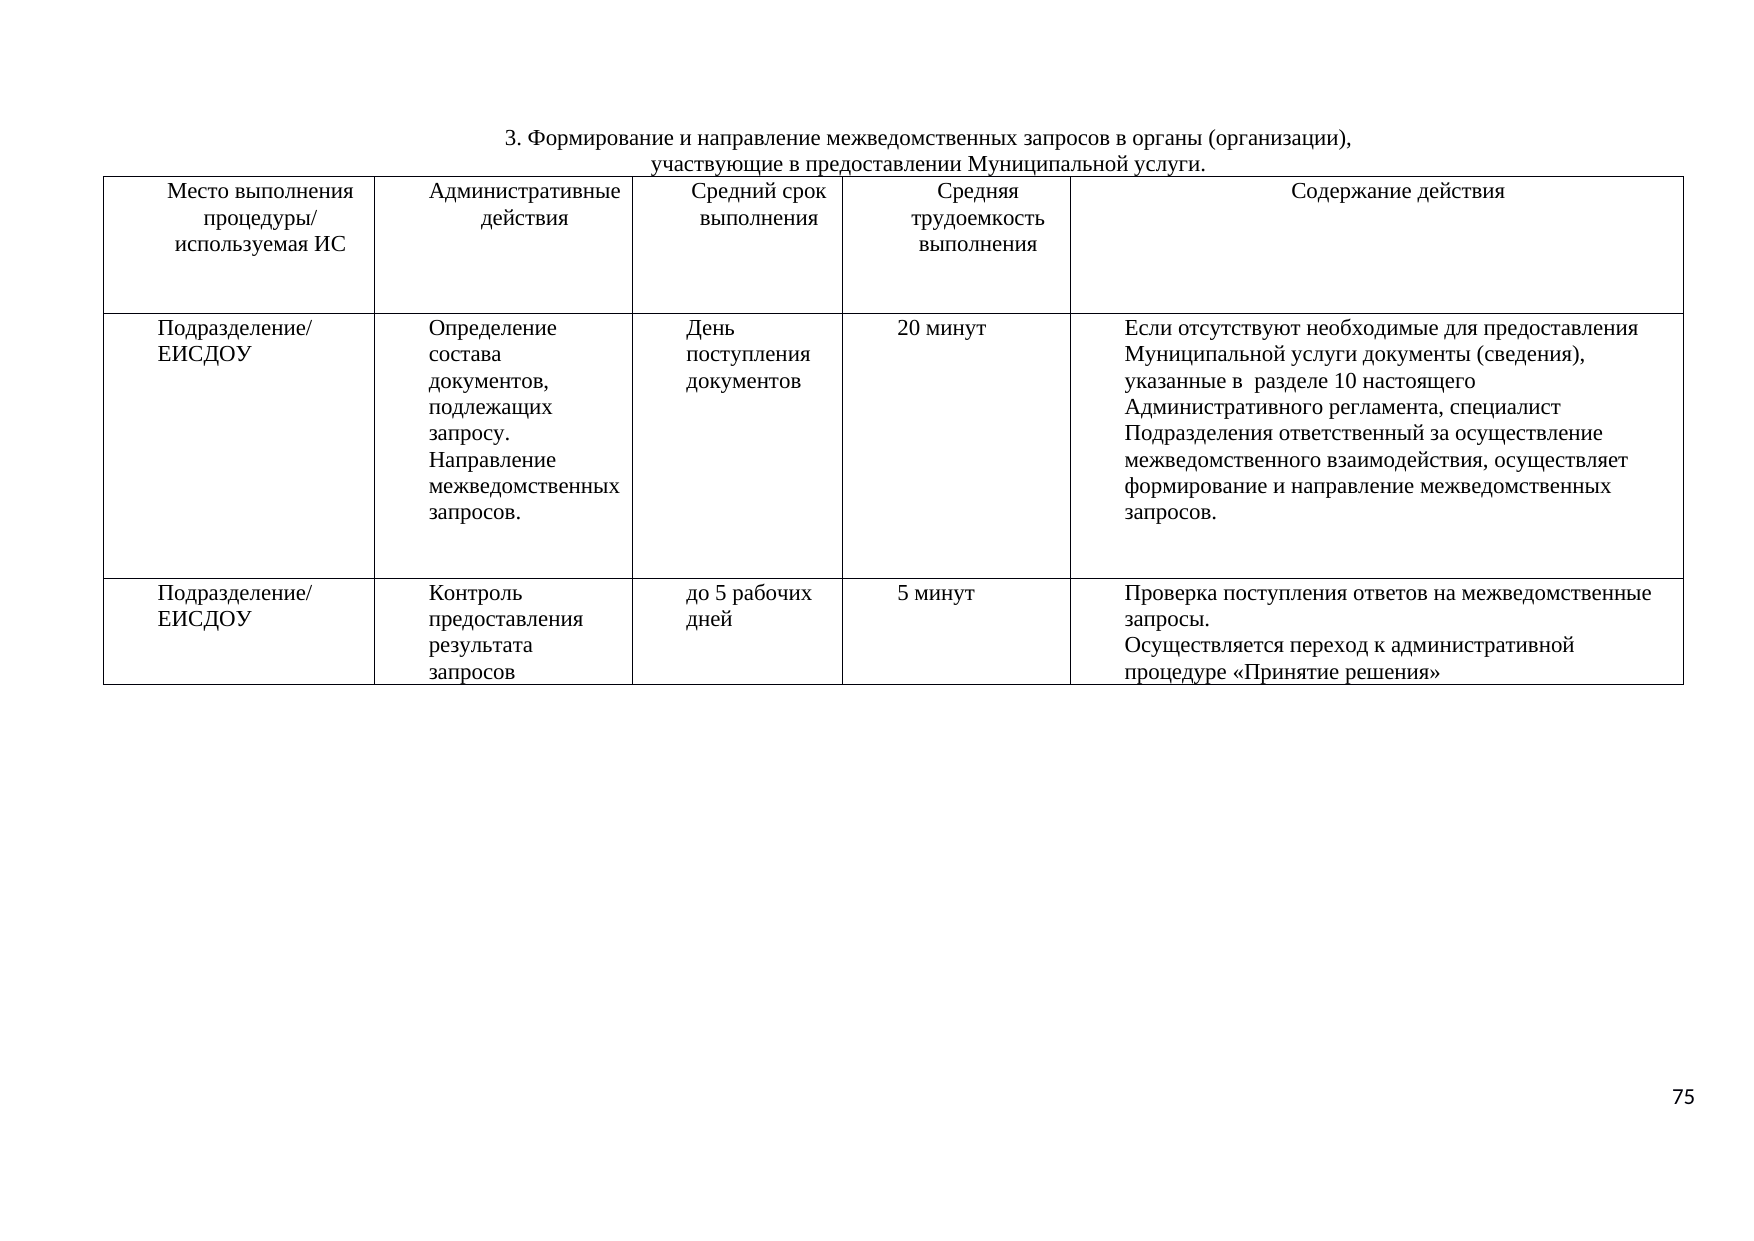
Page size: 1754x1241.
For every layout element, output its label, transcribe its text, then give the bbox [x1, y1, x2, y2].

text 3. Формирование и направление межведомственных запросов в органы (организации), [162, 123, 1695, 150]
table_cell Подразделение/ ЕИСДОУ [104, 579, 374, 684]
table_cell 20 минут [843, 314, 1070, 578]
table_cell до 5 рабочих дней [633, 579, 842, 684]
table_cell День поступления документов [633, 314, 842, 578]
table_header Место выполнения процедуры/ используемая ИС [104, 177, 374, 313]
table_cell 5 минут [843, 579, 1070, 684]
table_cell Контроль предоставления результата запросов [375, 579, 632, 684]
table_cell Проверка поступления ответов на межведомственные запросы. Осуществляется переход к административной процедуре «Принятие решения» [1071, 579, 1683, 684]
table_header Средняя трудоемкость выполнения [843, 177, 1070, 313]
text участвующие в предоставлении Муниципальной услуги. [162, 150, 1695, 176]
table_header Административные действия [375, 177, 632, 313]
table_header Средний срок выполнения [633, 177, 842, 313]
table_cell Подразделение/ ЕИСДОУ [104, 314, 374, 578]
table_cell Определение состава документов, подлежащих запросу. Направление межведомственных запросов. [375, 314, 632, 578]
table_header Содержание действия [1071, 177, 1683, 313]
table_cell Если отсутствуют необходимые для предоставления Муниципальной услуги документы (сведения), указанные в разделе 10 настоящего Административного регламента, специалист Подразделения ответственный за осуществление межведомственного взаимодействия, осуществляет формирование и направление межведомственных запросов. [1071, 314, 1683, 578]
